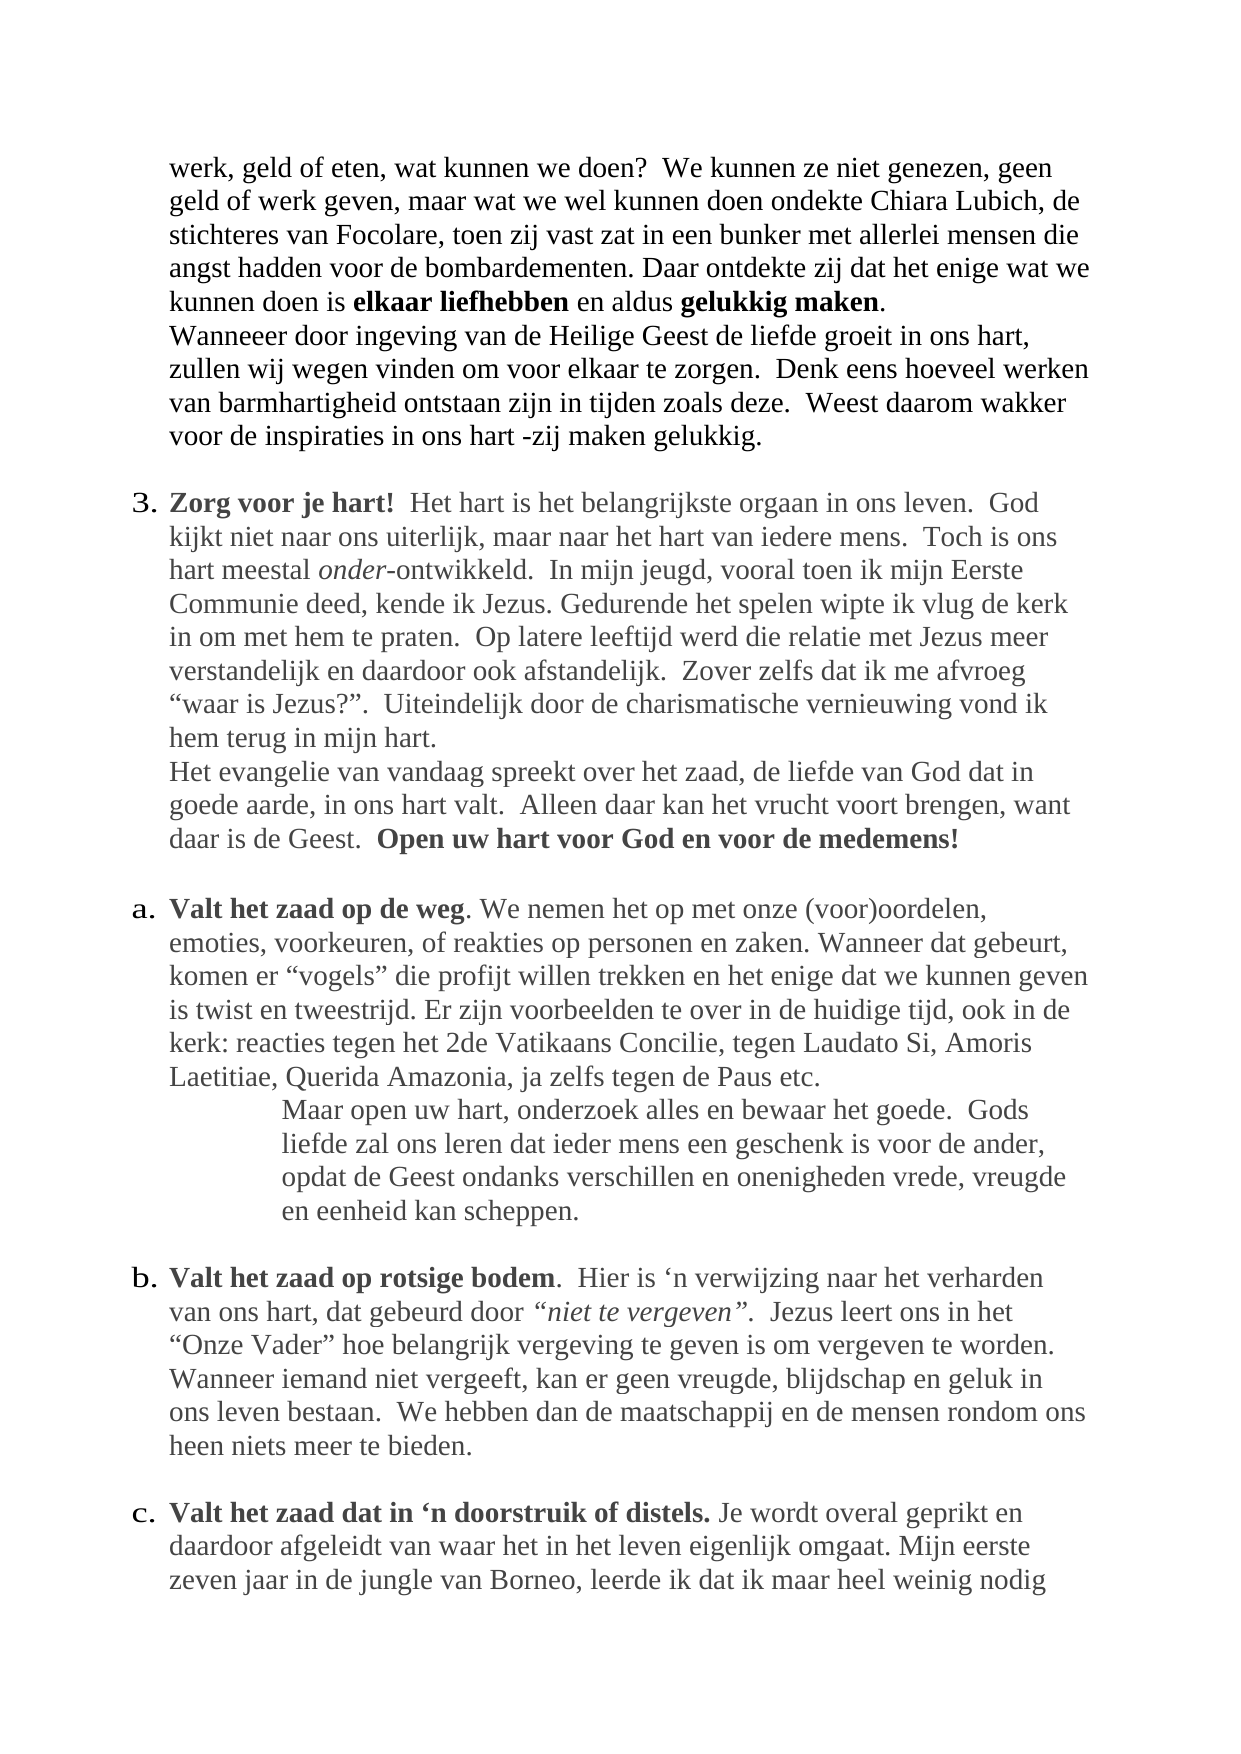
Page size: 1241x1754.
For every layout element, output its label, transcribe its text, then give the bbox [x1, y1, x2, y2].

list Valt het zaad op de weg. We nemen het op met onze (voor)oordelen, emoties, voorkeuren, of reakties op personen en zaken. Wanneer dat gebeurt, komen er “vogels” die profijt willen trekken en het enige dat we kunnen geven is twist en tweestrijd. Er zijn voorbeelden te over in de huidige tijd, ook in de kerk: reacties tegen het 2de Vatikaans Concilie, tegen Laudato Si, Amoris Laetitiae, Querida Amazonia, ja zelfs tegen de Paus etc. [821, 891, 1090, 1092]
text Wanneeer door ingeving van de Heilige Geest de liefde groeit in ons hart, zullen wij wegen vinden om voor elkaar te zorgen. Denk eens hoeveel werken van barmhartigheid ontstaan zijn in tijden zoals deze. Weest daarom wakker voor de inspiraties in ons hart -zij maken gelukkig. [169, 318, 1090, 452]
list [131, 1495, 1090, 1596]
list Zorg voor je hart! Het hart is het belangrijkste orgaan in ons leven. God kijkt niet naar ons uiterlijk, maar naar het hart van iedere mens. Toch is ons hart meestal onder-ontwikkeld. In mijn jeugd, vooral toen ik mijn Eerste Communie deed, kende ik Jezus. Gedurende het spelen wipte ik vlug de kerk in om met hem te praten. Op latere leeftijd werd die relatie met Jezus meer verstandelijk en daardoor ook afstandelijk. Zover zelfs dat ik me afvroeg “waar is Jezus?”. Uiteindelijk door de charismatische vernieuwing vond ik hem terug in mijn hart. [131, 485, 1090, 754]
text Het evangelie van vandaag spreekt over het zaad, de liefde van God dat in goede aarde, in ons hart valt. Alleen daar kan het vrucht voort brengen, want daar is de Geest. Open uw hart voor God en voor de medemens! [960, 754, 1090, 854]
text Maar open uw hart, onderzoek alles en bewaar het goede. Gods liefde zal ons leren dat ieder mens een geschenk is voor de ander, opdat de Geest ondanks verschillen en onenigheden vrede, vreugde en eenheid kan scheppen. [281, 1092, 1090, 1227]
list Valt het zaad op rotsige bodem. Hier is ‘n verwijzing naar het verharden van ons hart, dat gebeurd door “niet te vergeven”. Jezus leert ons in het “Onze Vader” hoe belangrijk vergeving te geven is om vergeven te worden. Wanneer iemand niet vergeeft, kan er geen vreugde, blijdschap en geluk in ons leven bestaan. We hebben dan de maatschappij en de mensen rondom ons heen niets meer te bieden. [473, 1260, 1090, 1461]
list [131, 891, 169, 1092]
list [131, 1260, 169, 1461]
